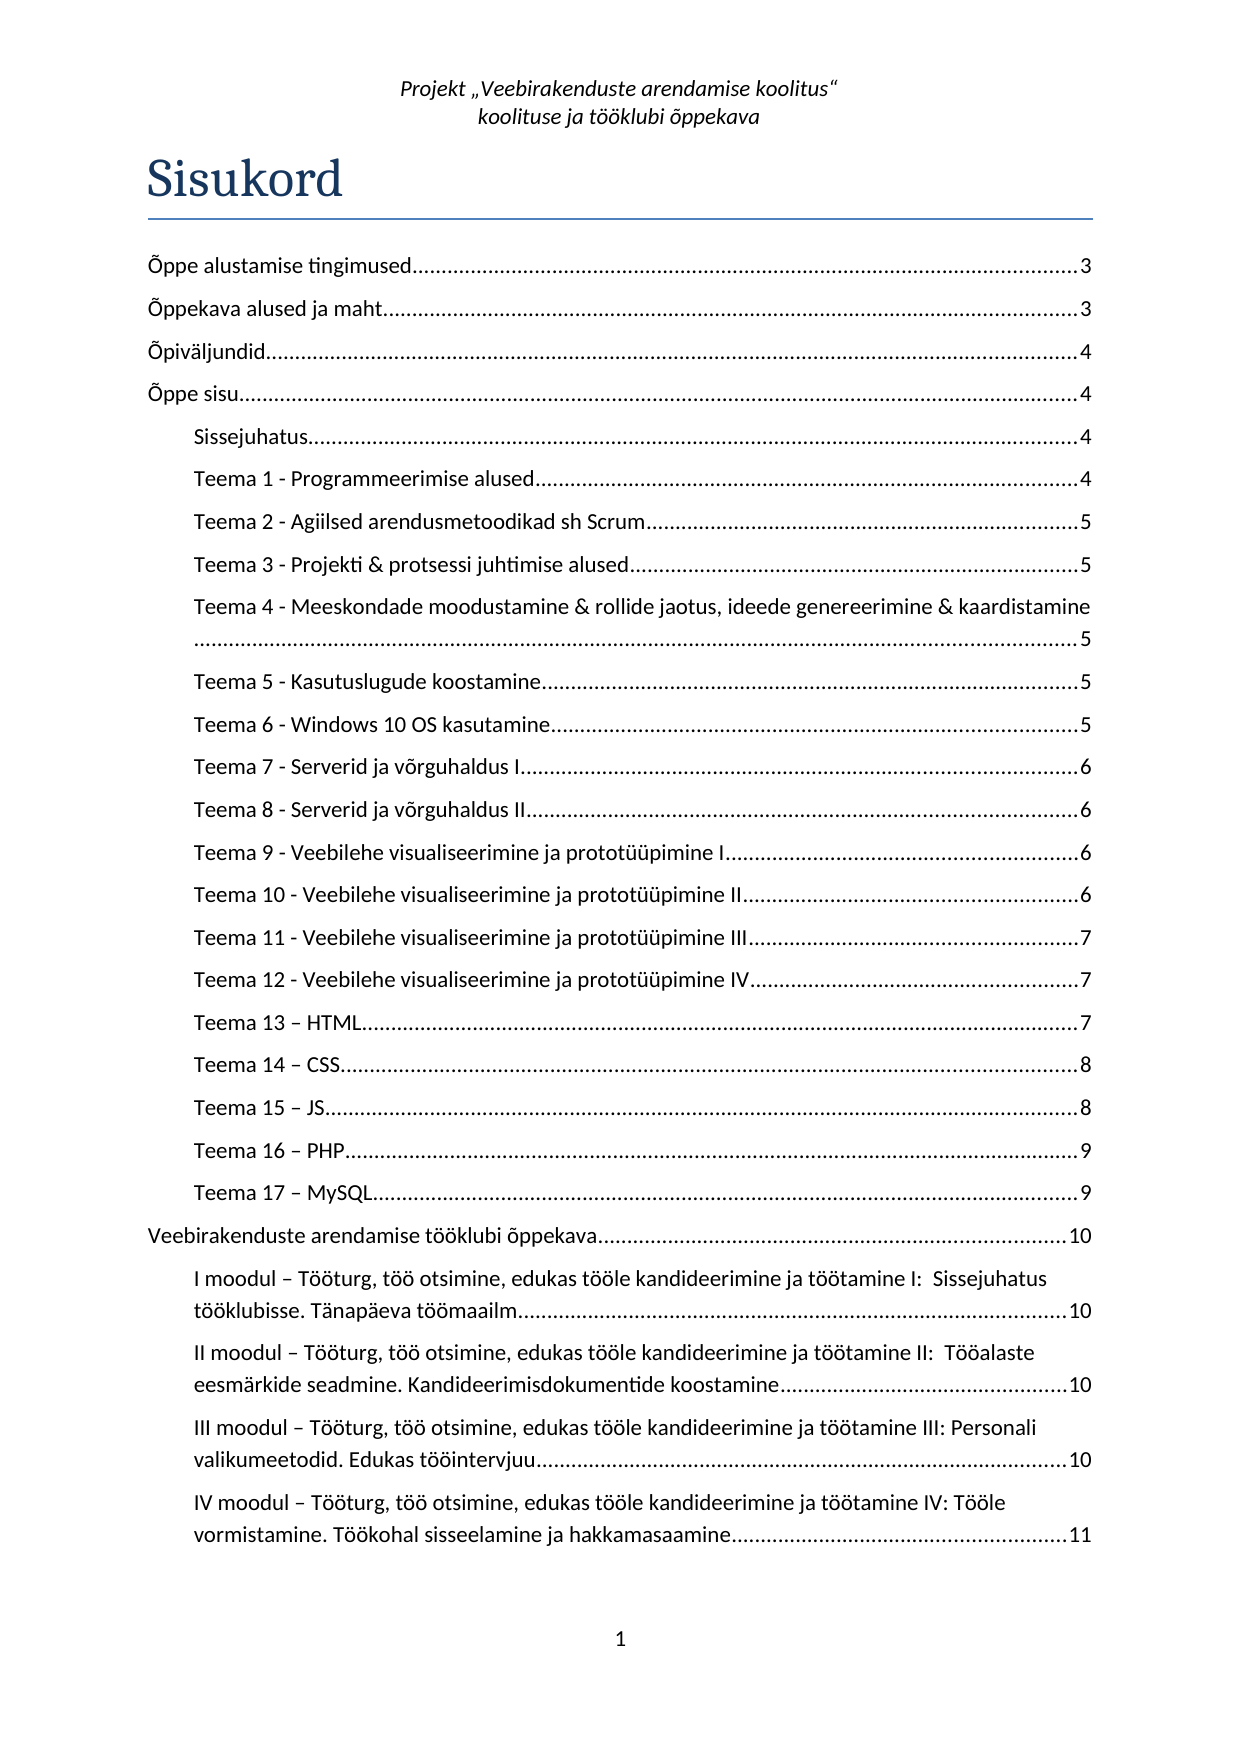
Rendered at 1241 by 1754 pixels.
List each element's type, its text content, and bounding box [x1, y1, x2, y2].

text Teema 13 – HTML 7 [193, 1008, 1093, 1036]
title Sisukord [148, 148, 1093, 218]
text Teema 16 – PHP 9 [193, 1136, 1093, 1164]
text Veebirakenduste arendamise tööklubi õppekava 10 [148, 1221, 1093, 1249]
text II moodul – Tööturg, töö otsimine, edukas tööle kandideerimine ja töötamine II: Tööalaste eesmärkide seadmine. Kandideerimisdokumentide koostamine 10 [193, 1338, 1093, 1399]
text Teema 15 – JS 8 [193, 1093, 1093, 1121]
text Sissejuhatus 4 [193, 422, 1093, 450]
text I moodul – Tööturg, töö otsimine, edukas tööle kandideerimine ja töötamine I: Sissejuhatus tööklubisse. Tänapäeva töömaailm 10 [193, 1264, 1093, 1324]
text IV moodul – Tööturg, töö otsimine, edukas tööle kandideerimine ja töötamine IV: Tööle vormistamine. Töökohal sisseelamine ja hakkamasaamine 11 [193, 1488, 1093, 1548]
text Teema 5 - Kasutuslugude koostamine 5 [193, 667, 1093, 695]
text Õppekava alused ja maht 3 [148, 294, 1093, 322]
text Õppe alustamise tingimused 3 [148, 252, 1093, 279]
text Teema 14 – CSS 8 [193, 1051, 1093, 1079]
text Teema 11 - Veebilehe visualiseerimine ja prototüüpimine III 7 [193, 923, 1093, 951]
text Teema 8 - Serverid ja võrguhaldus II 6 [193, 795, 1093, 823]
text Teema 1 - Programmeerimise alused 4 [193, 464, 1093, 493]
text Teema 12 - Veebilehe visualiseerimine ja prototüüpimine IV 7 [193, 965, 1093, 993]
text Teema 7 - Serverid ja võrguhaldus I 6 [193, 752, 1093, 780]
text Teema 17 – MySQL 9 [193, 1178, 1093, 1206]
text Teema 6 - Windows 10 OS kasutamine 5 [193, 710, 1093, 738]
text III moodul – Tööturg, töö otsimine, edukas tööle kandideerimine ja töötamine III: Personali valikumeetodid. Edukas tööintervjuu 10 [193, 1413, 1093, 1473]
text Teema 3 - Projekti & protsessi juhtimise alused 5 [193, 550, 1093, 578]
text Teema 4 - Meeskondade moodustamine & rollide jaotus, ideede genereerimine & kaardistamine 5 [193, 592, 1093, 653]
text Teema 9 - Veebilehe visualiseerimine ja prototüüpimine I 6 [193, 838, 1093, 866]
text Õpiväljundid 4 [148, 337, 1093, 365]
text Teema 10 - Veebilehe visualiseerimine ja prototüüpimine II 6 [193, 880, 1093, 908]
text Teema 2 - Agiilsed arendusmetoodikad sh Scrum 5 [193, 507, 1093, 535]
text Õppe sisu 4 [148, 379, 1093, 407]
